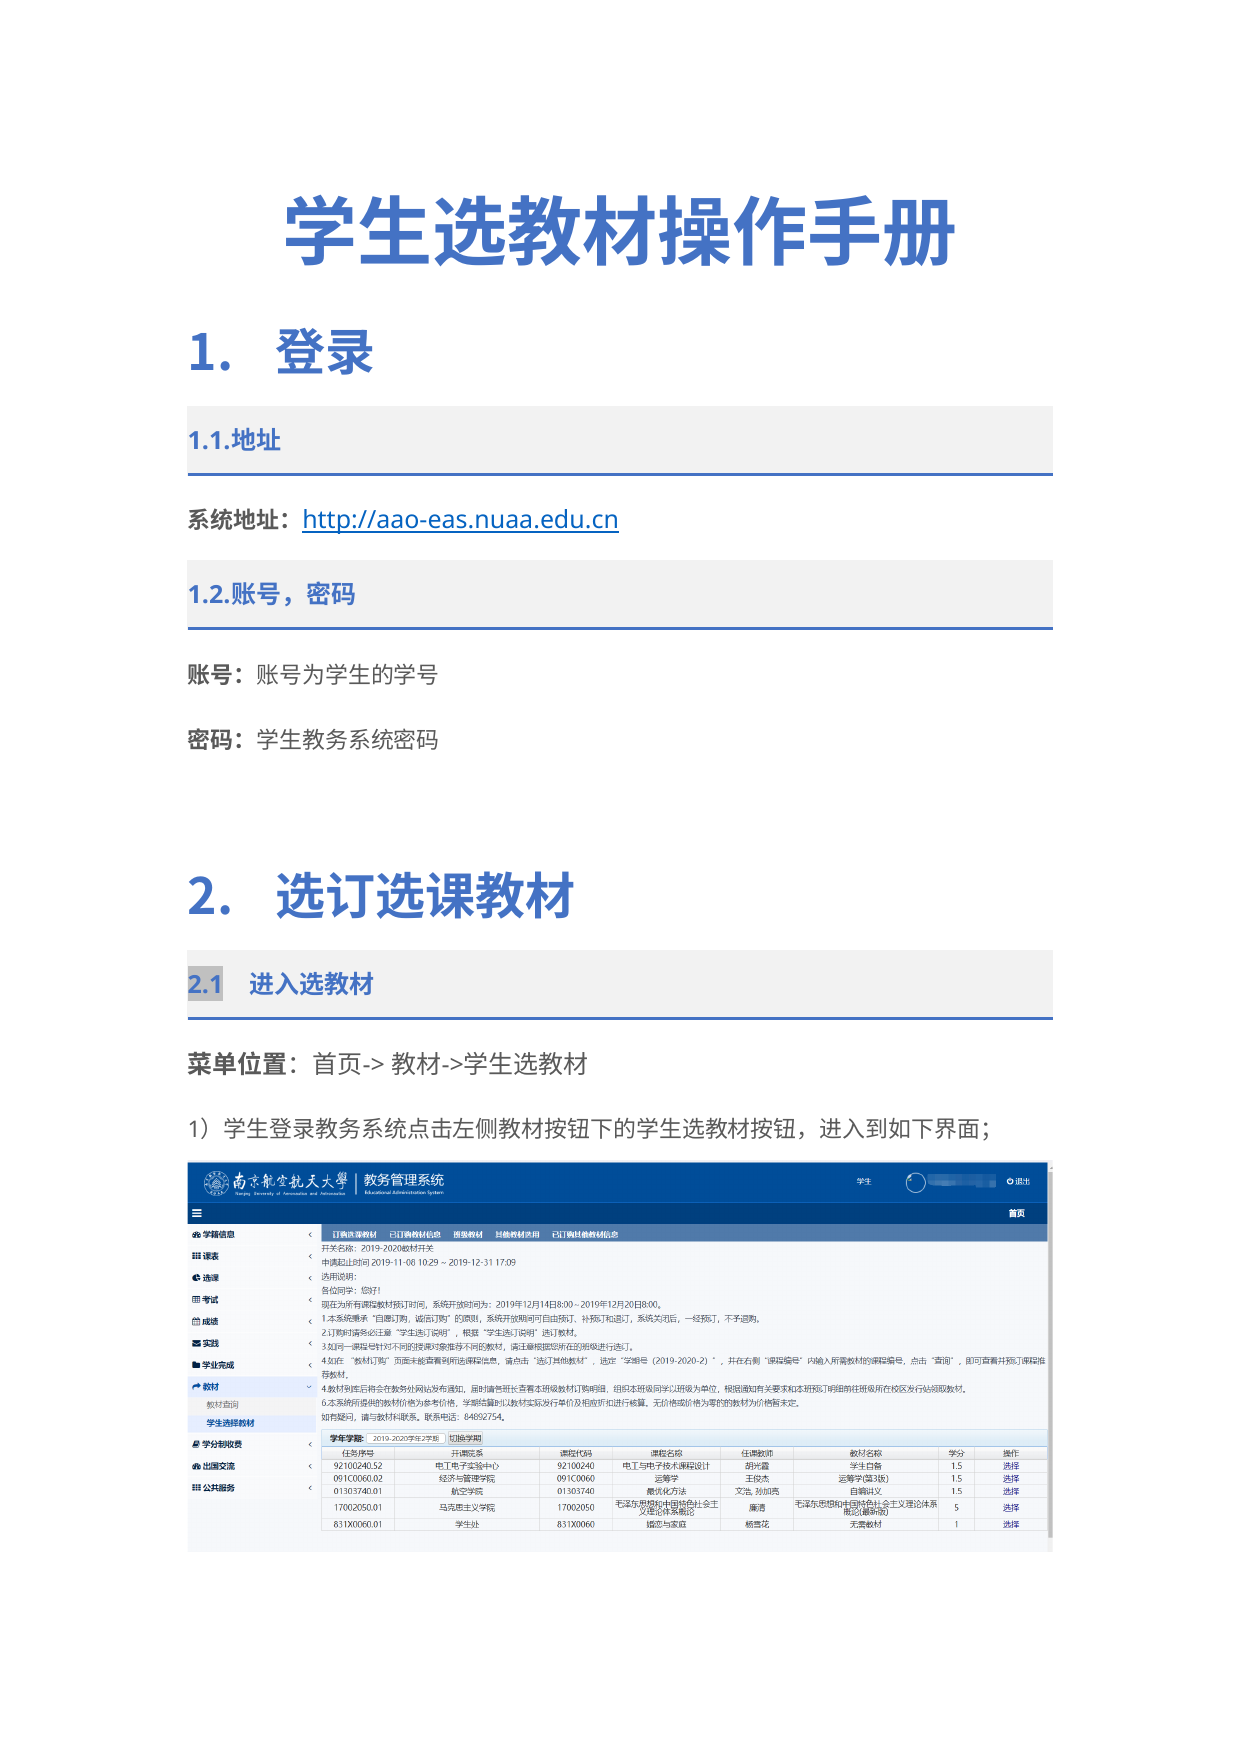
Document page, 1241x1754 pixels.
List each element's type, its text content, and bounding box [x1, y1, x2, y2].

text 账号：账号为学生的学号 [187, 641, 1053, 706]
subtitle 地址 [187, 406, 1053, 476]
subtitle 登录 [187, 300, 1053, 398]
subtitle 账号，密码 [187, 560, 1053, 630]
subtitle 选订选课教材 [187, 844, 1053, 942]
text 1）学生登录教务系统点击左侧教材按钮下的学生选教材按钮，进入到如下界面； [187, 1096, 1053, 1160]
text 菜单位置：首页-> 教材->学生选教材 [187, 1031, 1053, 1096]
text 系统地址：http://aao-eas.nuaa.edu.cn [187, 487, 1053, 552]
picture [187, 1160, 1053, 1552]
subtitle 2.1 进入选教材 [187, 950, 1053, 1020]
text 学生选教材操作手册 [187, 162, 1053, 292]
text 密码：学生教务系统密码 [187, 706, 1053, 771]
